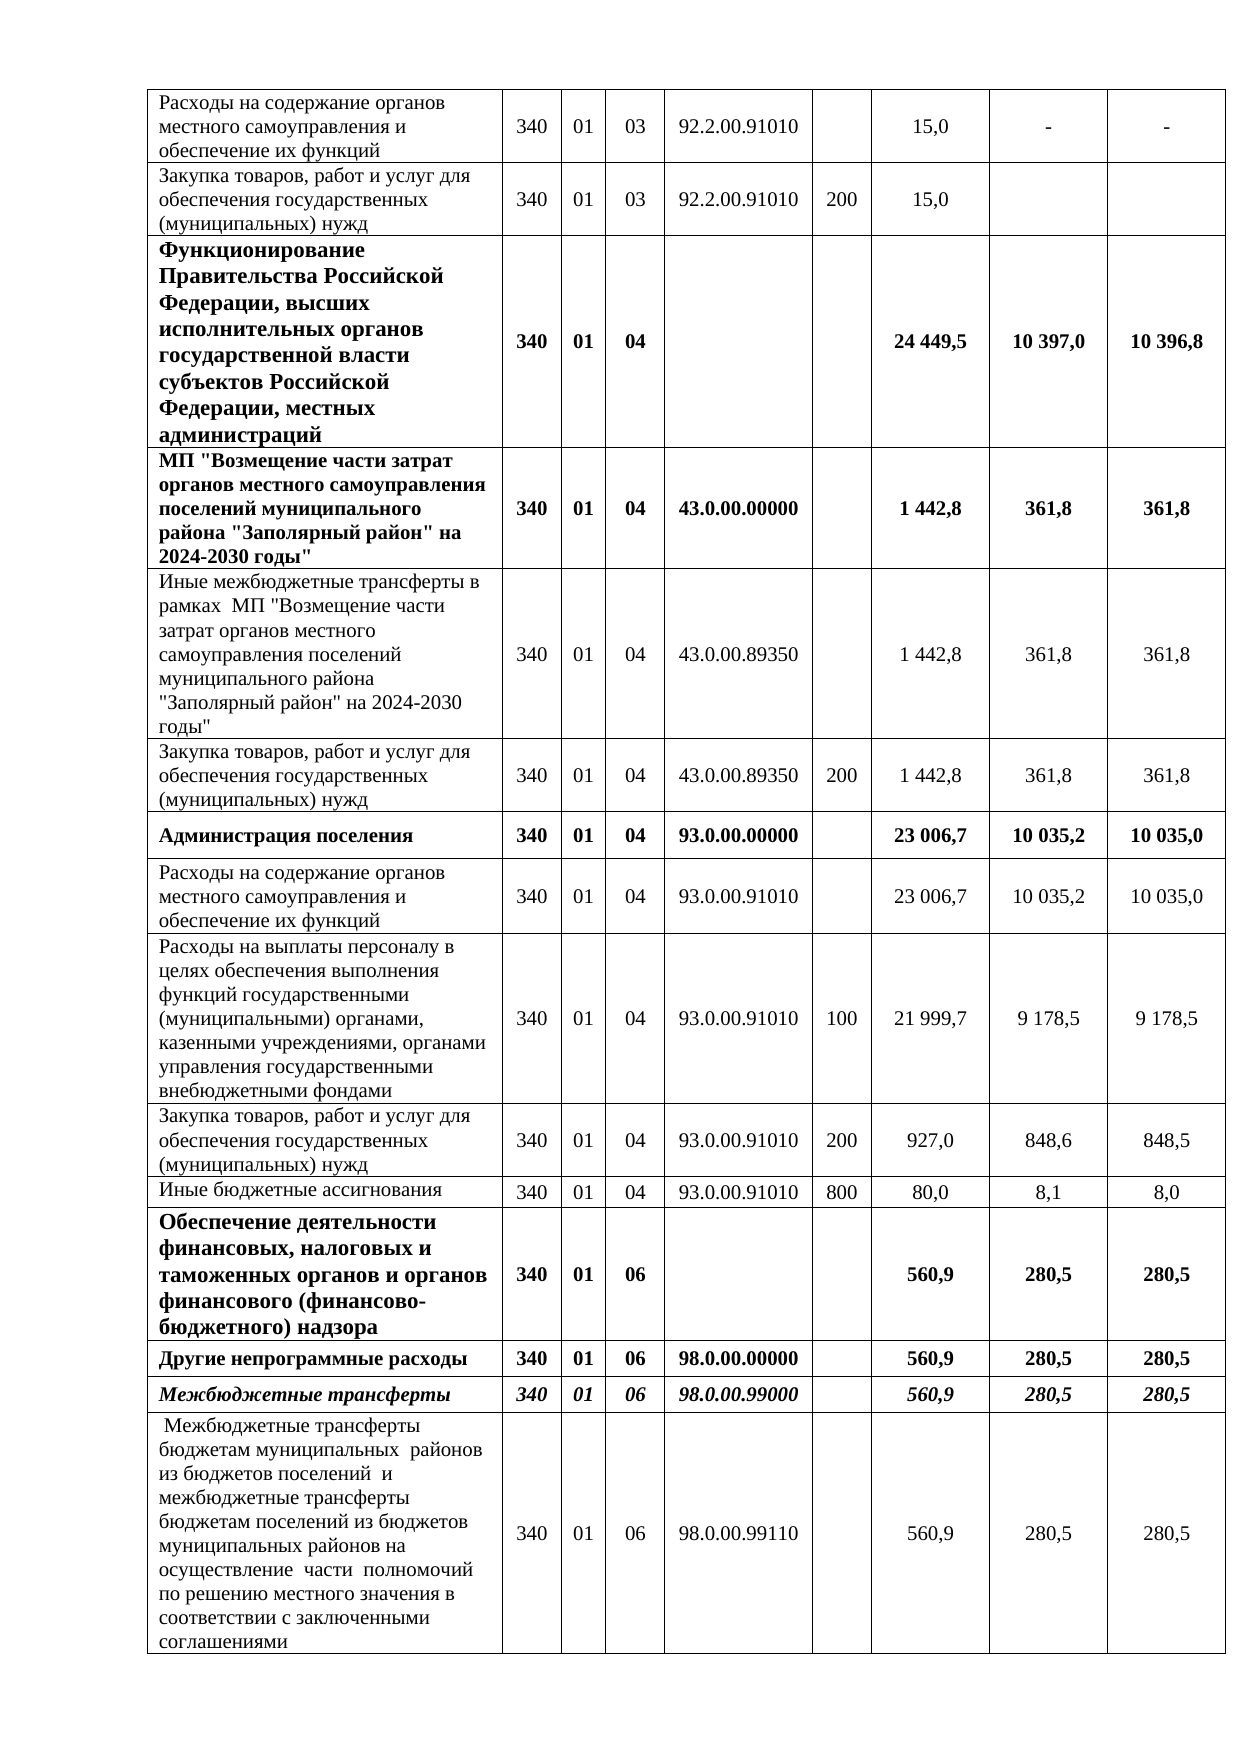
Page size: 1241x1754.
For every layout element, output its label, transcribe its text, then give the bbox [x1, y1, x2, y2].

table_cell Администрация поселения [148, 812, 502, 858]
table_cell 01 [562, 1377, 605, 1412]
table_cell 98.0.00.99000 [665, 1377, 812, 1412]
table_cell 340 [503, 163, 561, 235]
table_cell 01 [562, 569, 605, 738]
table_cell [990, 163, 1107, 235]
table_cell 1 442,8 [872, 569, 989, 738]
table_cell 01 [562, 1177, 605, 1207]
table_cell 01 [562, 859, 605, 933]
table_cell 01 [562, 812, 605, 858]
table_cell 04 [606, 1177, 664, 1207]
table_cell 560,9 [872, 1377, 989, 1412]
table_cell 280,5 [990, 1377, 1107, 1412]
table_cell 04 [606, 236, 664, 447]
table_cell Закупка товаров, работ и услуг для обеспечения государственных (муниципальных) нужд [148, 1104, 502, 1176]
table_cell 98.0.00.00000 [665, 1341, 812, 1376]
table_cell [813, 569, 871, 738]
table_cell 340 [503, 1377, 561, 1412]
table_cell 23 006,7 [872, 859, 989, 933]
table_cell 06 [606, 1413, 664, 1653]
table_cell Другие непрограммные расходы [148, 1341, 502, 1376]
table_cell 06 [606, 1341, 664, 1376]
table_cell Расходы на выплаты персоналу в целях обеспечения выполнения функций государственными (муниципальными) органами, казенными учреждениями, органами управления государственными внебюджетными фондами [148, 934, 502, 1102]
table_cell 361,8 [990, 739, 1107, 811]
table_cell 280,5 [1108, 1341, 1225, 1376]
table_cell 800 [813, 1177, 871, 1207]
table_cell 04 [606, 1104, 664, 1176]
table_cell 280,5 [1108, 1377, 1225, 1412]
table_cell 560,9 [872, 1413, 989, 1653]
table_cell Функционирование Правительства Российской Федерации, высших исполнительных органов государственной власти субъектов Российской Федерации, местных администраций [148, 236, 502, 447]
table_cell 06 [606, 1377, 664, 1412]
table_cell 93.0.00.91010 [665, 934, 812, 1102]
table_cell 10 035,2 [990, 812, 1107, 858]
table_cell 361,8 [990, 448, 1107, 568]
table_cell 01 [562, 739, 605, 811]
table_cell [813, 236, 871, 447]
table_cell 01 [562, 1104, 605, 1176]
table_cell 93.0.00.00000 [665, 812, 812, 858]
table_cell 03 [606, 90, 664, 162]
table_cell 10 035,2 [990, 859, 1107, 933]
table_cell 01 [562, 1341, 605, 1376]
table_cell Иные бюджетные ассигнования [148, 1177, 502, 1207]
table_cell 93.0.00.91010 [665, 859, 812, 933]
table_cell 01 [562, 1208, 605, 1340]
table_cell 10 035,0 [1108, 859, 1225, 933]
table_cell 93.0.00.91010 [665, 1104, 812, 1176]
table_cell 10 035,0 [1108, 812, 1225, 858]
table_cell 340 [503, 1104, 561, 1176]
table_cell 23 006,7 [872, 812, 989, 858]
table_cell 200 [813, 1104, 871, 1176]
table_cell 80,0 [872, 1177, 989, 1207]
table_cell 361,8 [1108, 739, 1225, 811]
table_cell [1108, 163, 1225, 235]
table_cell Иные межбюджетные трансферты в рамках МП "Возмещение части затрат органов местного самоуправления поселений муниципального района "Заполярный район" на 2024-2030 годы" [148, 569, 502, 738]
table_cell 100 [813, 934, 871, 1102]
table_cell 340 [503, 1208, 561, 1340]
table_cell 03 [606, 163, 664, 235]
table_cell 361,8 [1108, 448, 1225, 568]
table_cell [813, 1208, 871, 1340]
table_cell 10 396,8 [1108, 236, 1225, 447]
table_cell 8,0 [1108, 1177, 1225, 1207]
table_cell 04 [606, 812, 664, 858]
table_cell 340 [503, 934, 561, 1102]
table_cell 560,9 [872, 1341, 989, 1376]
table_cell 280,5 [1108, 1413, 1225, 1653]
table_cell 200 [813, 163, 871, 235]
table_cell [813, 812, 871, 858]
table_cell Расходы на содержание органов местного самоуправления и обеспечение их функций [148, 859, 502, 933]
table_cell 340 [503, 236, 561, 447]
table_cell 361,8 [990, 569, 1107, 738]
table_cell 848,6 [990, 1104, 1107, 1176]
table_cell 340 [503, 739, 561, 811]
table_cell 01 [562, 1413, 605, 1653]
table_cell 8,1 [990, 1177, 1107, 1207]
table_cell 01 [562, 163, 605, 235]
table_cell 848,5 [1108, 1104, 1225, 1176]
table_cell 43.0.00.89350 [665, 569, 812, 738]
table_cell МП "Возмещение части затрат органов местного самоуправления поселений муниципального района "Заполярный район" на 2024-2030 годы" [148, 448, 502, 568]
table_cell 340 [503, 569, 561, 738]
table_cell 04 [606, 739, 664, 811]
table_cell Обеспечение деятельности финансовых, налоговых и таможенных органов и органов финансового (финансово-бюджетного) надзора [148, 1208, 502, 1340]
table_cell 1 442,8 [872, 448, 989, 568]
table_cell 92.2.00.91010 [665, 163, 812, 235]
table_cell 10 397,0 [990, 236, 1107, 447]
table_cell [813, 1377, 871, 1412]
table_cell 21 999,7 [872, 934, 989, 1102]
table_cell Закупка товаров, работ и услуг для обеспечения государственных (муниципальных) нужд [148, 739, 502, 811]
table_cell 43.0.00.89350 [665, 739, 812, 811]
table_cell 24 449,5 [872, 236, 989, 447]
table_cell 280,5 [990, 1413, 1107, 1653]
table_cell 340 [503, 859, 561, 933]
table_cell 01 [562, 236, 605, 447]
table_cell Межбюджетные трансферты [148, 1377, 502, 1412]
table_cell 9 178,5 [1108, 934, 1225, 1102]
table_cell 04 [606, 569, 664, 738]
table_cell [813, 1413, 871, 1653]
table_cell 04 [606, 448, 664, 568]
table_cell 9 178,5 [990, 934, 1107, 1102]
table_cell [813, 1341, 871, 1376]
table_cell 01 [562, 448, 605, 568]
table_cell 01 [562, 934, 605, 1102]
table_cell 280,5 [990, 1341, 1107, 1376]
table_cell - [1108, 90, 1225, 162]
table_cell 04 [606, 859, 664, 933]
table_cell 340 [503, 1177, 561, 1207]
table_cell 361,8 [1108, 569, 1225, 738]
table_cell 280,5 [1108, 1208, 1225, 1340]
table_cell 280,5 [990, 1208, 1107, 1340]
table_cell 93.0.00.91010 [665, 1177, 812, 1207]
table_cell 927,0 [872, 1104, 989, 1176]
table_cell [813, 90, 871, 162]
table_cell 98.0.00.99110 [665, 1413, 812, 1653]
table_cell [813, 859, 871, 933]
table_cell 340 [503, 1341, 561, 1376]
table_cell 43.0.00.00000 [665, 448, 812, 568]
table_cell 15,0 [872, 163, 989, 235]
table_cell 1 442,8 [872, 739, 989, 811]
table_cell 04 [606, 934, 664, 1102]
table_cell 92.2.00.91010 [665, 90, 812, 162]
table_cell [665, 1208, 812, 1340]
table_cell [665, 236, 812, 447]
table_cell Межбюджетные трансферты бюджетам муниципальных районов из бюджетов поселений и межбюджетные трансферты бюджетам поселений из бюджетов муниципальных районов на осуществление части полномочий по решению местного значения в соответствии с заключенными соглашениями [148, 1413, 502, 1653]
table_cell 15,0 [872, 90, 989, 162]
table_cell 340 [503, 90, 561, 162]
table_cell 06 [606, 1208, 664, 1340]
table_cell 340 [503, 812, 561, 858]
table_cell Расходы на содержание органов местного самоуправления и обеспечение их функций [148, 90, 502, 162]
table_cell 340 [503, 448, 561, 568]
table_cell [813, 448, 871, 568]
table_cell 01 [562, 90, 605, 162]
table_cell Закупка товаров, работ и услуг для обеспечения государственных (муниципальных) нужд [148, 163, 502, 235]
table_cell - [990, 90, 1107, 162]
table_cell 560,9 [872, 1208, 989, 1340]
table_cell 200 [813, 739, 871, 811]
table_cell 340 [503, 1413, 561, 1653]
